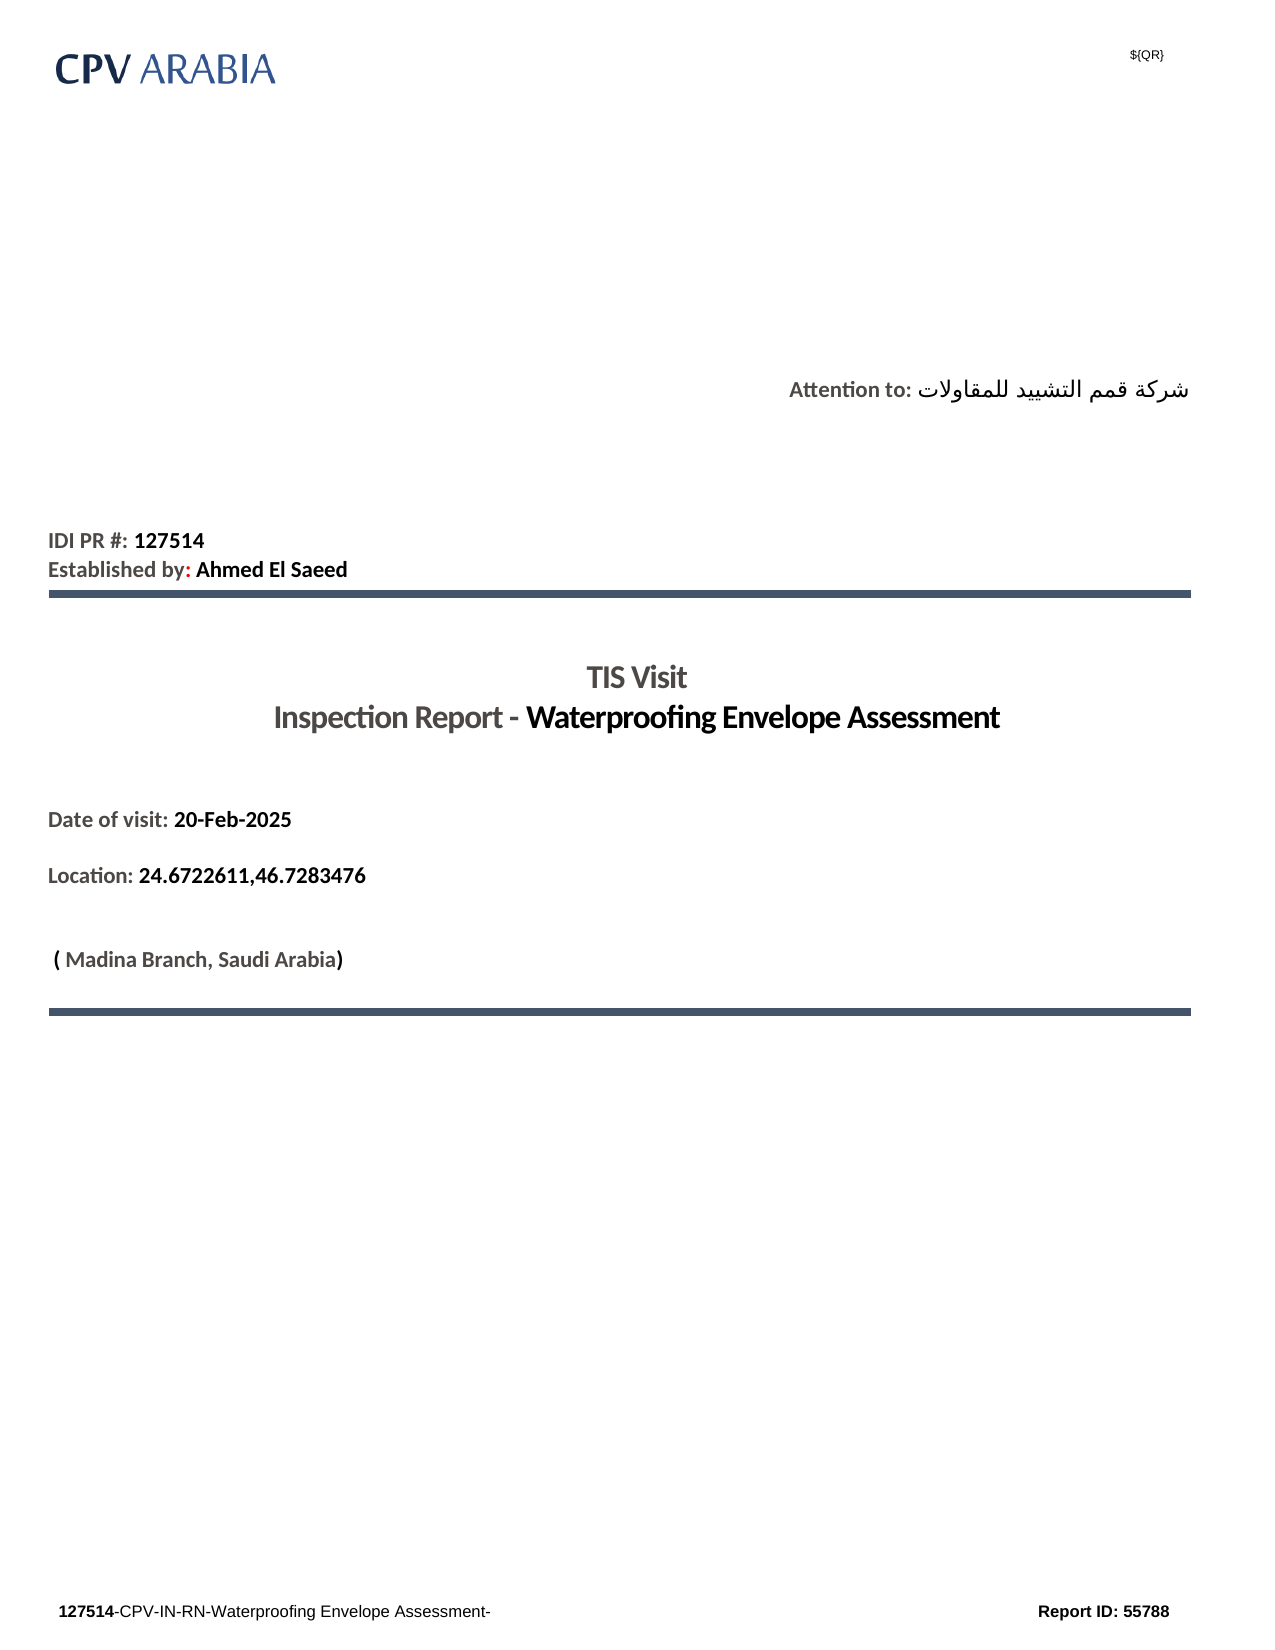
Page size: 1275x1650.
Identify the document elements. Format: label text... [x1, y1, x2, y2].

text IDI PR #: 127514 [48, 526, 1237, 554]
text Attention to: ﺷﺮﻛﺔ ﻗﻤﻢ ﺍﻟﺘﺸﻴﻴﺪ ﻟﻠﻤﻘﺎﻭﻻﺕ [37, 375, 1189, 403]
text Established by: Ahmed El Saeed [48, 556, 1237, 583]
title Inspection Report - Waterproofing Envelope Assessment [37, 697, 1237, 737]
text Date of visit: 20-Feb-2025 [48, 805, 1237, 833]
title TIS Visit [37, 656, 1237, 697]
text Location: 24.6722611,46.7283476 [48, 861, 1237, 889]
picture [50, 51, 284, 89]
text ( Madina Branch, Saudi Arabia) [48, 945, 1237, 973]
